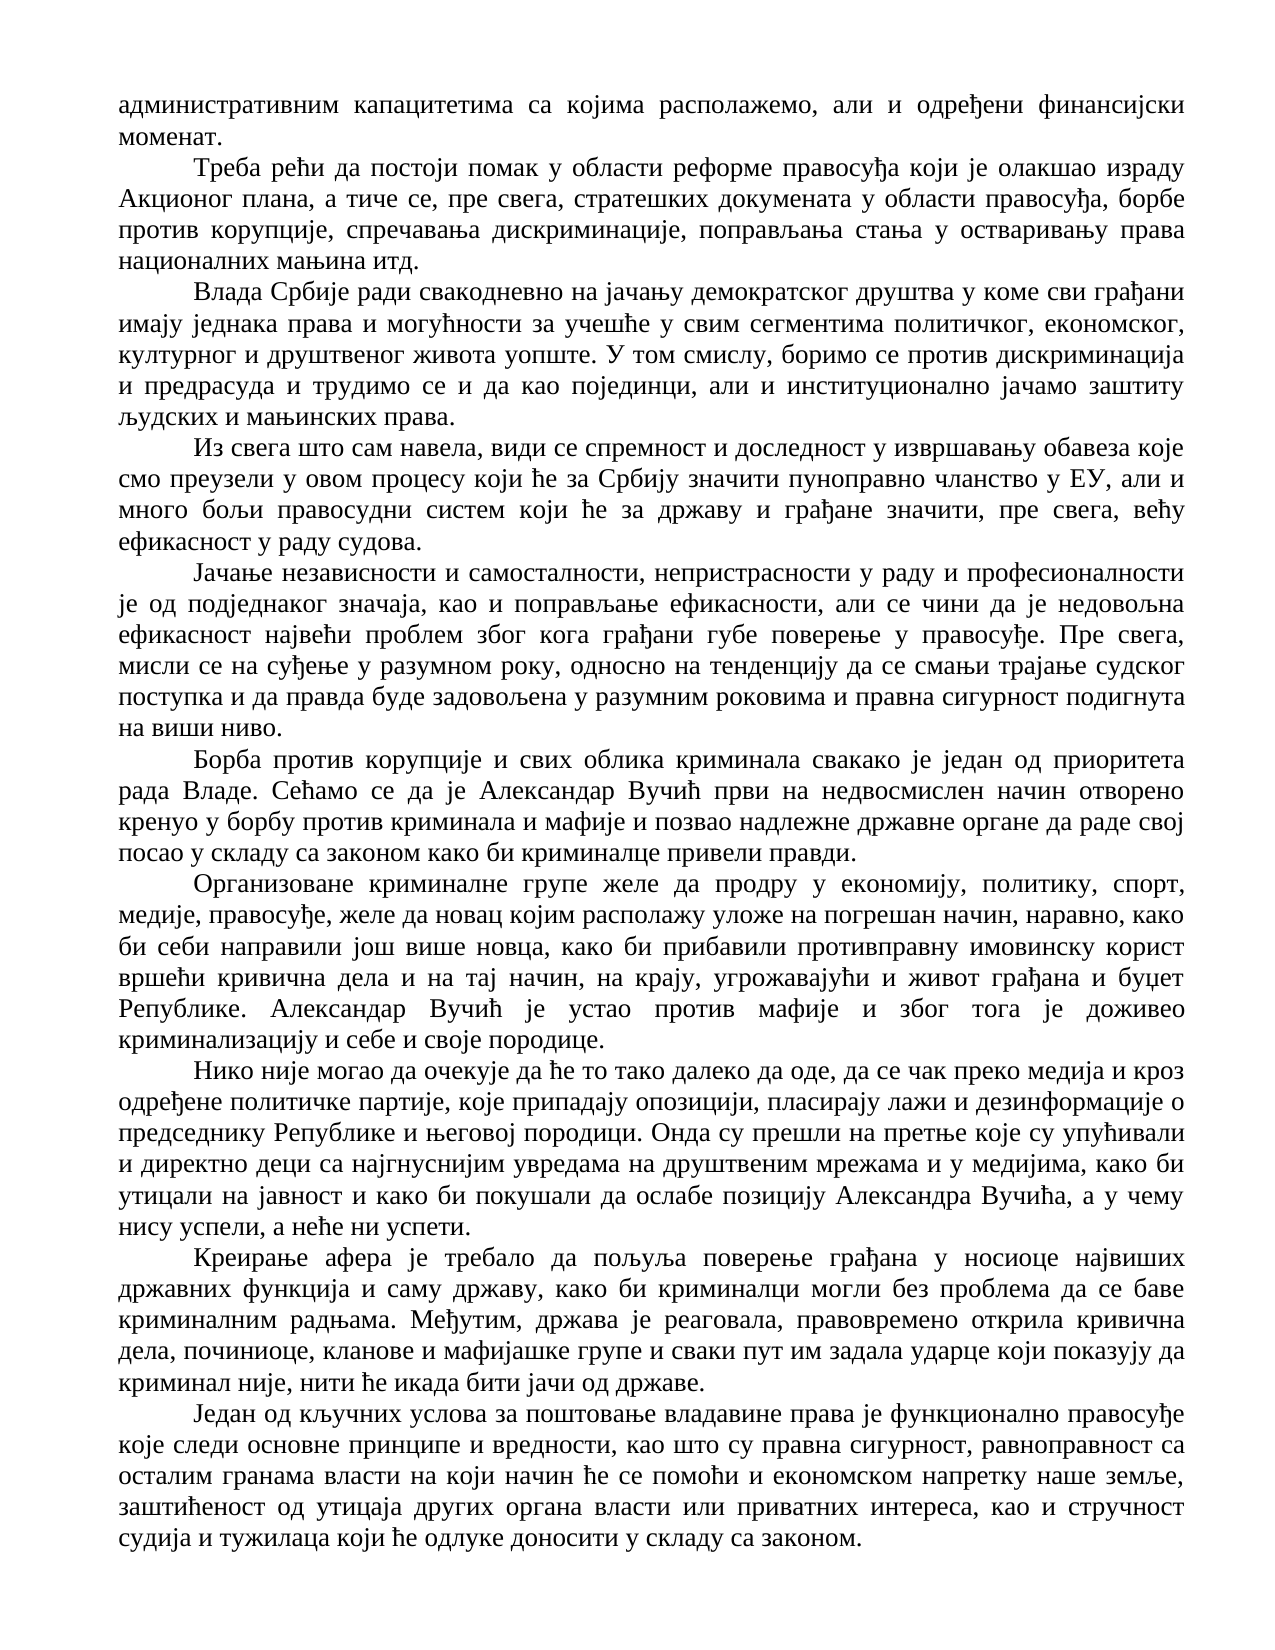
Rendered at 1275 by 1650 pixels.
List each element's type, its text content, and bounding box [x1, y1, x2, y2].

text Један од кључних услова за поштовање владавине права је функционално правосуђе које следи основне принципе и вредности, као што су правна сигурност, равноправност са осталим гранама власти на који начин ће се помоћи и економском напретку наше земље, заштићеност од утицаја других органа власти или приватних интереса, као и стручност судија и тужилаца који ће одлуке доносити у складу са законом. [118, 1397, 1186, 1552]
text Организоване криминалне групе желе да продру у економију, политику, спорт, медије, правосуђе, желе да новац којим располажу уложе на погрешан начин, наравно, како би себи направили још више новца, како би прибавили противправну имовинску корист вршећи кривична дела и на тај начин, на крају, угрожавајући и живот грађана и буџет Републике. Александар Вучић је устао против мафије и због тога је доживео криминализацију и себе и своје породице. [118, 867, 1186, 1054]
text Из свега што сам навела, види се спремност и доследност у извршавању обавеза које смо преузели у овом процесу који ће за Србију значити пуноправно чланство у ЕУ, али и много бољи правосудни систем који ће за државу и грађане значити, пре свега, већу ефикасност у раду судова. [118, 431, 1186, 556]
text Борба против корупције и свих облика криминала свакако је један од приоритета рада Владе. Сећамо се да је Александар Вучић први на недвосмислен начин отворено кренуо у борбу против криминала и мафије и позвао надлежне државне органе да раде свој посао у складу са законом како би криминалце привели правди. [118, 743, 1186, 867]
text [118, 89, 1186, 151]
text Нико није могао да очекује да ће то тако далеко да оде, да се чак преко медија и кроз одређене политичке партије, које припадају опозицији, пласирају лажи и дезинформације о председнику Републике и његовој породици. Онда су прешли на претње које су упућивали и директно деци са најгнуснијим увредама на друштвеним мрежама и у медијима, како би утицали на јавност и како би покушали да ослабе позицију Александра Вучића, а у чему нису успели, а неће ни успети. [118, 1054, 1186, 1241]
text Јачање независности и самосталности, непристрасности у раду и професионалности је од подједнаког значаја, као и поправљање ефикасности, али се чини да је недовољна ефикасност највећи проблем због кога грађани губе поверење у правосуђе. Пре свега, мисли се на суђење у разумном року, односно на тенденцију да се смањи трајање судског поступка и да правда буде задовољена у разумним роковима и правна сигурност подигнута на виши ниво. [118, 556, 1186, 743]
text Треба рећи да постоји помак у области реформе правосуђа који је олакшао израду Акционог плана, а тиче се, пре свега, стратешких докумената у области правосуђа, борбе против корупције, спречавања дискриминације, поправљања стања у остваривању права националних мањина итд. [118, 151, 1186, 276]
text Креирање афера је требало да пољуља поверење грађана у носиоце највиших државних функција и саму државу, како би криминалци могли без проблема да се баве криминалним радњама. Међутим, држава је реаговала, правовремено открила кривична дела, починиоце, кланове и мафијашке групе и сваки пут им задала ударце који показују да криминал није, нити ће икада бити јачи од државе. [118, 1241, 1186, 1397]
text Влада Србије ради свакодневно на јачању демократског друштва у коме сви грађани имају једнака права и могућности за учешће у свим сегментима политичког, економског, културног и друштвеног живота уопште. У том смислу, боримо се против дискриминација и предрасуда и трудимо се и да као појединци, али и институционално јачамо заштиту људских и мањинских права. [118, 276, 1186, 431]
